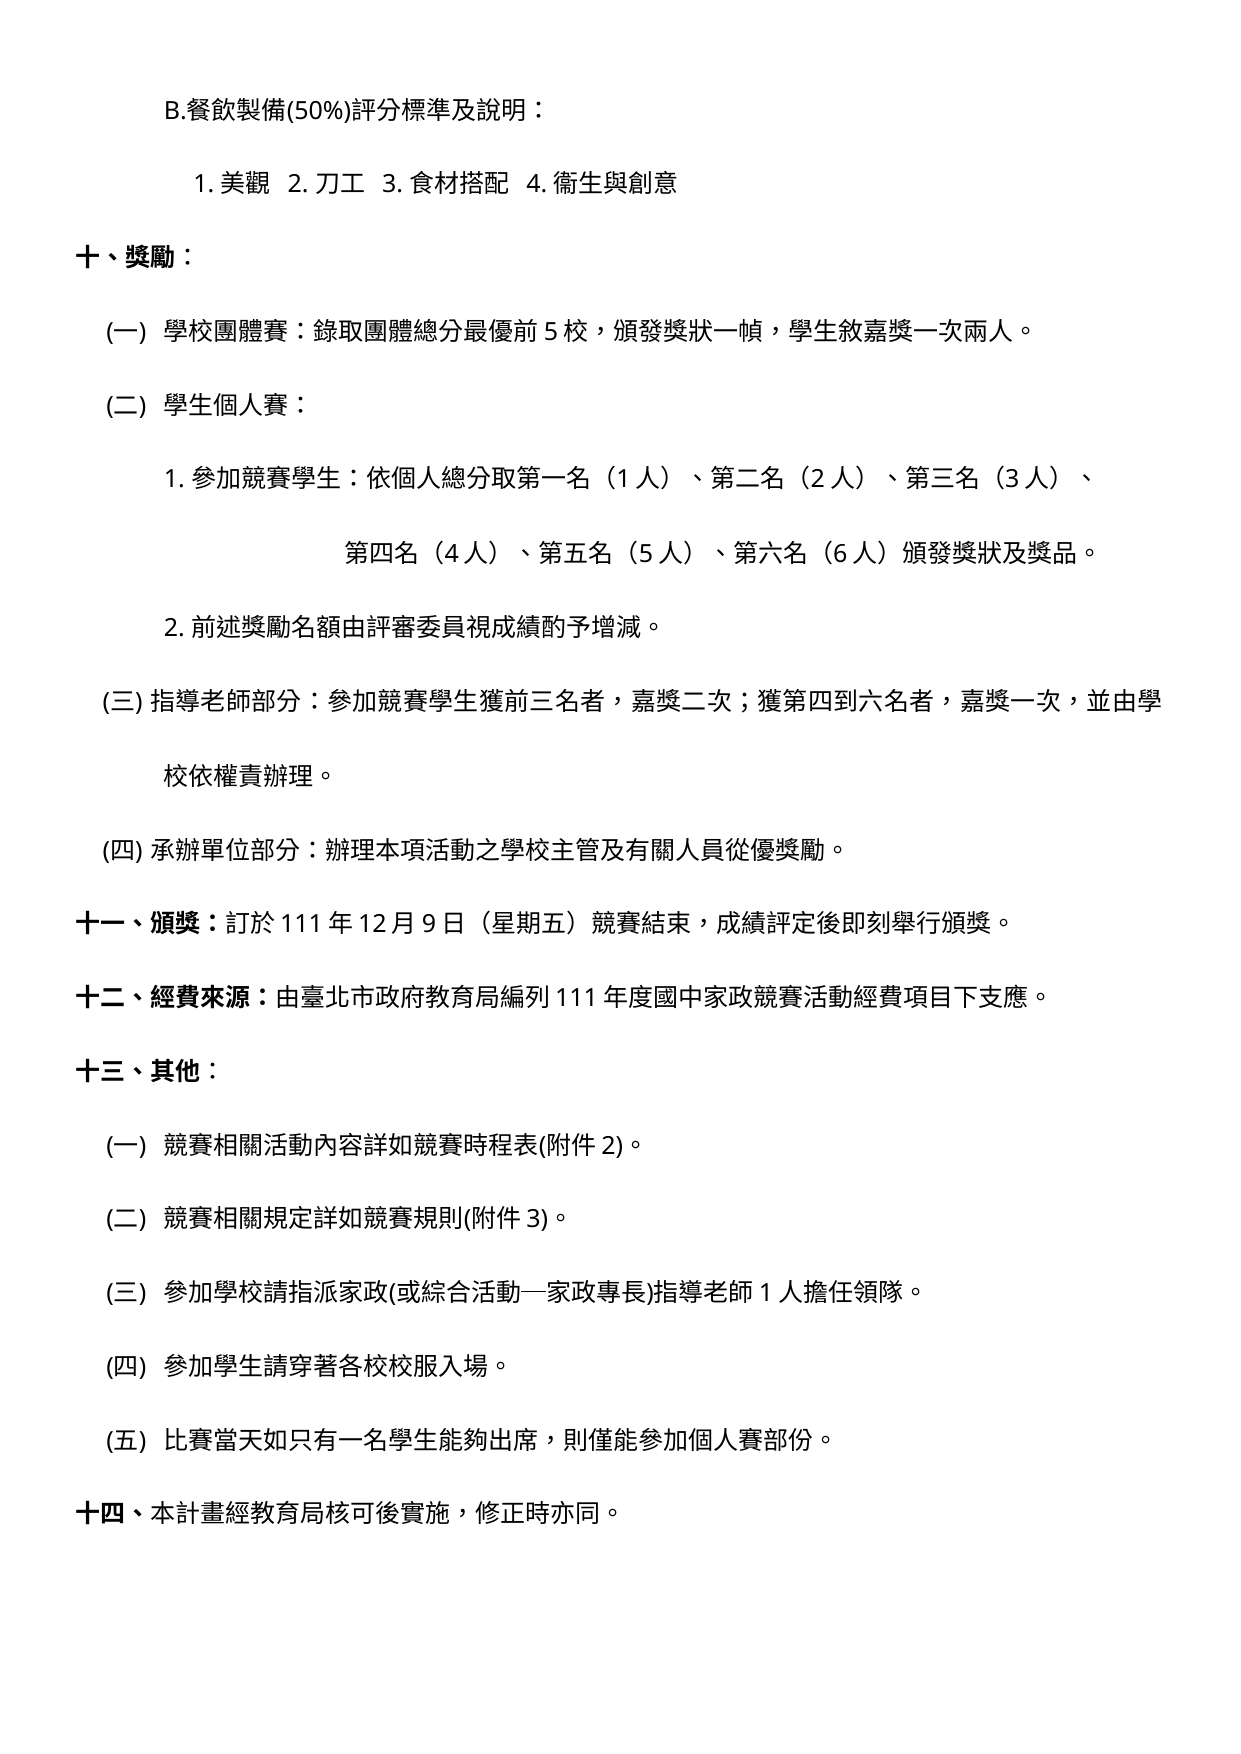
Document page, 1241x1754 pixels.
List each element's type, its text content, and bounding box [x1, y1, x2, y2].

text 1. 參加競賽學生：依個人總分取第一名（1人）、第二名（2人）、第三名（3人）、 第四名（4人）、第五名（5人）、第六名（6人）頒發獎狀及獎品。 [164, 458, 1165, 571]
list 承辦單位部分：辦理本項活動之學校主管及有關人員從優獎勵。 [102, 829, 1165, 867]
text 十二、經費來源：由臺北市政府教育局編列111年度國中家政競賽活動經費項目下支應。 [75, 977, 1165, 1014]
text B.餐飲製備(50%)評分標準及說明： [163, 89, 1165, 127]
list 競賽相關活動內容詳如競賽時程表(附件2)。 [106, 1124, 1165, 1162]
list 比賽當天如只有一名學生能夠出席，則僅能參加個人賽部份。 [106, 1419, 1165, 1457]
text 十四、本計畫經教育局核可後實施，修正時亦同。 [75, 1493, 1165, 1531]
list 學生個人賽： [106, 384, 1165, 422]
text 1. 美觀 2. 刀工 3. 食材搭配 4. 衞生與創意 [178, 163, 1165, 201]
text 十、獎勵： [75, 237, 1165, 274]
text 2. 前述獎勵名額由評審委員視成績酌予增減。 [164, 607, 1165, 644]
text 十一、頒獎：訂於111年12月9日（星期五）競賽結束，成績評定後即刻舉行頒獎。 [75, 903, 1165, 941]
list 參加學生請穿著各校校服入場。 [106, 1346, 1165, 1383]
list 指導老師部分：參加競賽學生獲前三名者，嘉獎二次；獲第四到六名者，嘉獎一次，並由學校依權責辦理。 [102, 681, 1165, 793]
list 參加學校請指派家政(或綜合活動─家政專長)指導老師1人擔任領隊。 [106, 1272, 1165, 1309]
text 十三、其他： [75, 1051, 1165, 1088]
list 競賽相關規定詳如競賽規則(附件3)。 [106, 1198, 1165, 1236]
list 學校團體賽：錄取團體總分最優前5校，頒發獎狀一幀，學生敘嘉獎一次兩人。 [106, 311, 1165, 348]
